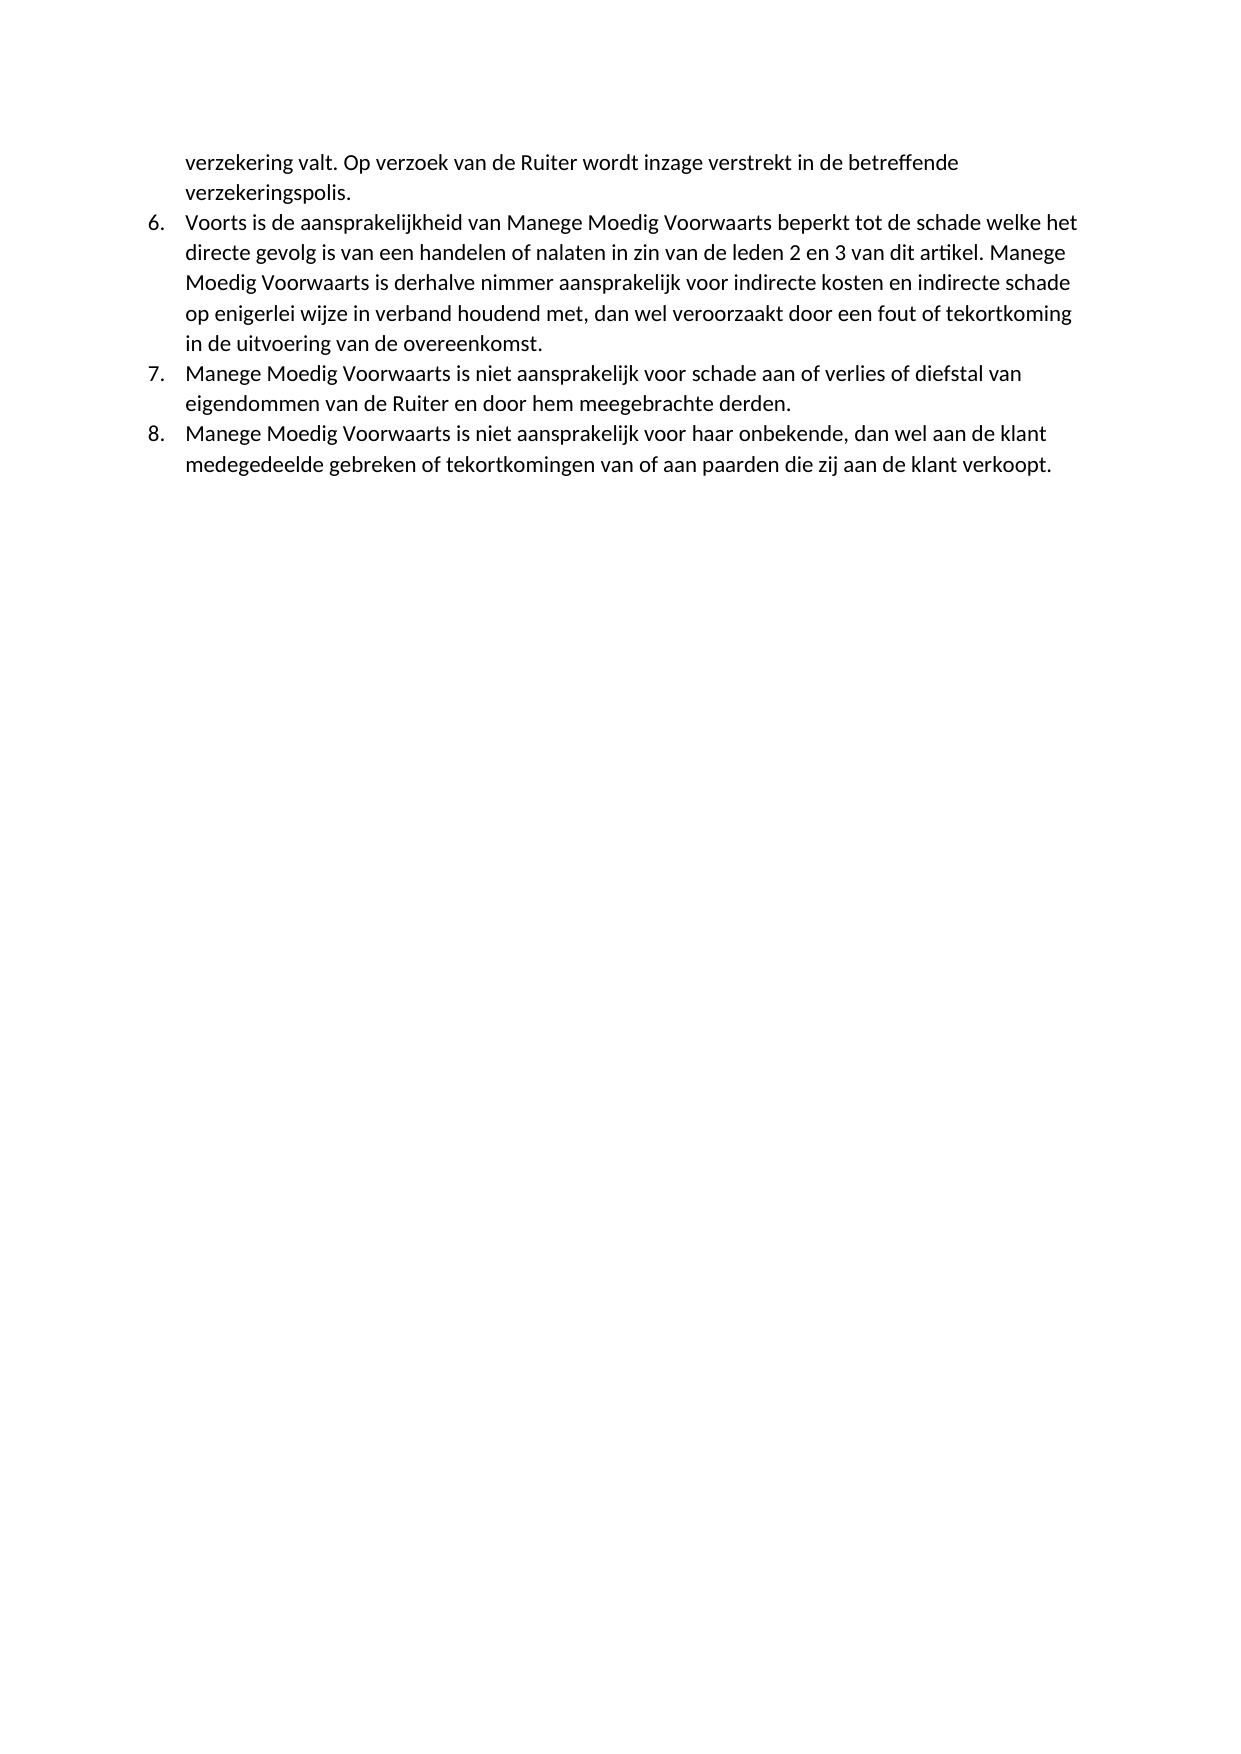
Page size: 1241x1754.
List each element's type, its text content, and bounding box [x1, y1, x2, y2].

list Manege Moedig Voorwaarts is niet aansprakelijk voor haar onbekende, dan wel aan de klant medegedeelde gebreken of tekortkomingen van of aan paarden die zij aan de klant verkoopt. [148, 419, 1093, 478]
list Voorts is de aansprakelijkheid van Manege Moedig Voorwaarts beperkt tot de schade welke het directe gevolg is van een handelen of nalaten in zin van de leden 2 en 3 van dit artikel. Manege Moedig Voorwaarts is derhalve nimmer aansprakelijk voor indirecte kosten en indirecte schade op enigerlei wijze in verband houdend met, dan wel veroorzaakt door een fout of tekortkoming in de uitvoering van de overeenkomst. [148, 208, 1093, 357]
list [148, 148, 1093, 206]
list Manege Moedig Voorwaarts is niet aansprakelijk voor schade aan of verlies of diefstal van eigendommen van de Ruiter en door hem meegebrachte derden. [148, 359, 1093, 417]
